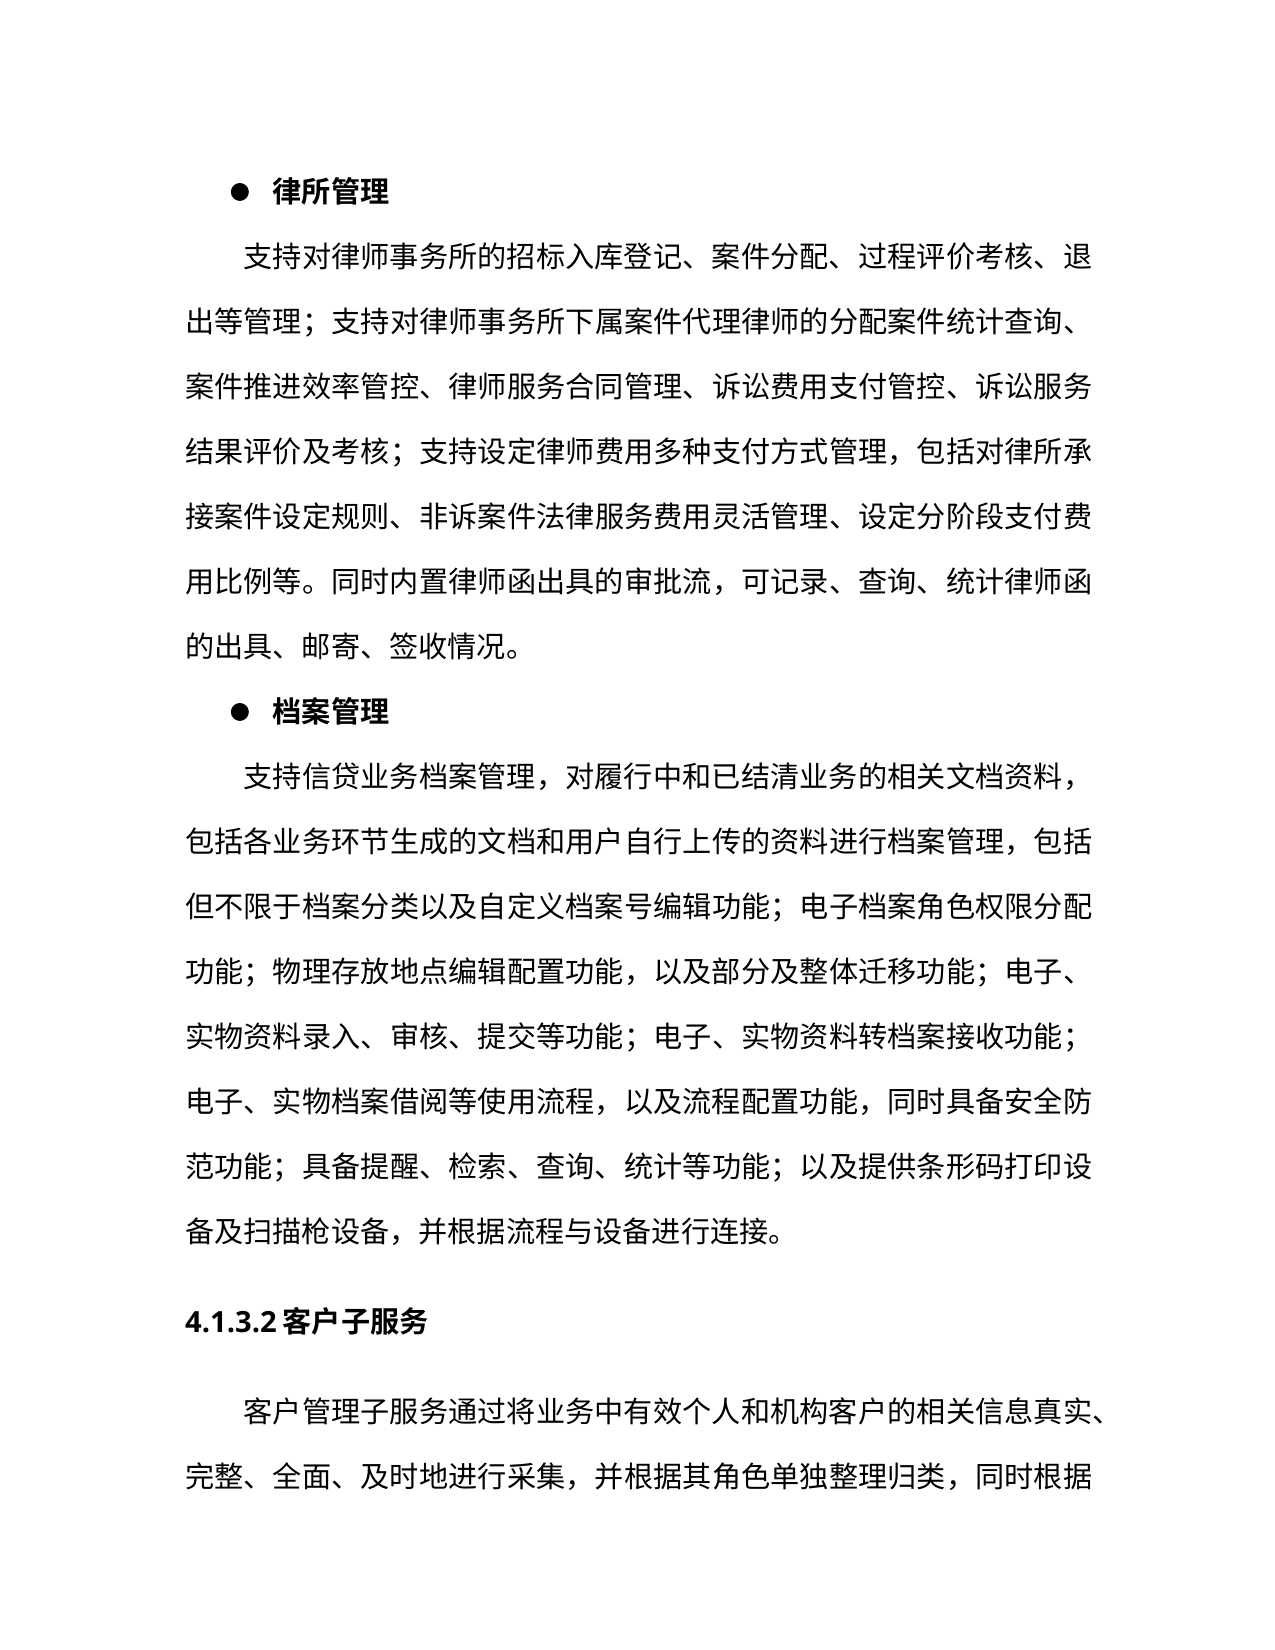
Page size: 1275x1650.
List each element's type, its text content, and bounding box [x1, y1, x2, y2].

text 支持信贷业务档案管理，对履行中和已结清业务的相关文档资料，包括各业务环节生成的文档和用户自行上传的资料进行档案管理，包括但不限于档案分类以及自定义档案号编辑功能；电子档案角色权限分配功能；物理存放地点编辑配置功能，以及部分及整体迁移功能；电子、实物资料录入、审核、提交等功能；电子、实物资料转档案接收功能；电子、实物档案借阅等使用流程，以及流程配置功能，同时具备安全防范功能；具备提醒、检索、查询、统计等功能；以及提供条形码打印设备及扫描枪设备，并根据流程与设备进行连接。 [185, 742, 1092, 1262]
list 档案管理 [185, 677, 1092, 742]
list 支持对律师事务所的招标入库登记、案件分配、过程评价考核、退出等管理；支持对律师事务所下属案件代理律师的分配案件统计查询、案件推进效率管控、律师服务合同管理、诉讼费用支付管控、诉讼服务结果评价及考核；支持设定律师费用多种支付方式管理，包括对律所承接案件设定规则、非诉案件法律服务费用灵活管理、设定分阶段支付费用比例等。同时内置律师函出具的审批流，可记录、查询、统计律师函的出具、邮寄、签收情况。 [185, 222, 1092, 677]
subtitle 4.1.3.2客户子服务 [185, 1287, 1092, 1352]
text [185, 1377, 1092, 1507]
list 律所管理 [185, 157, 1092, 222]
